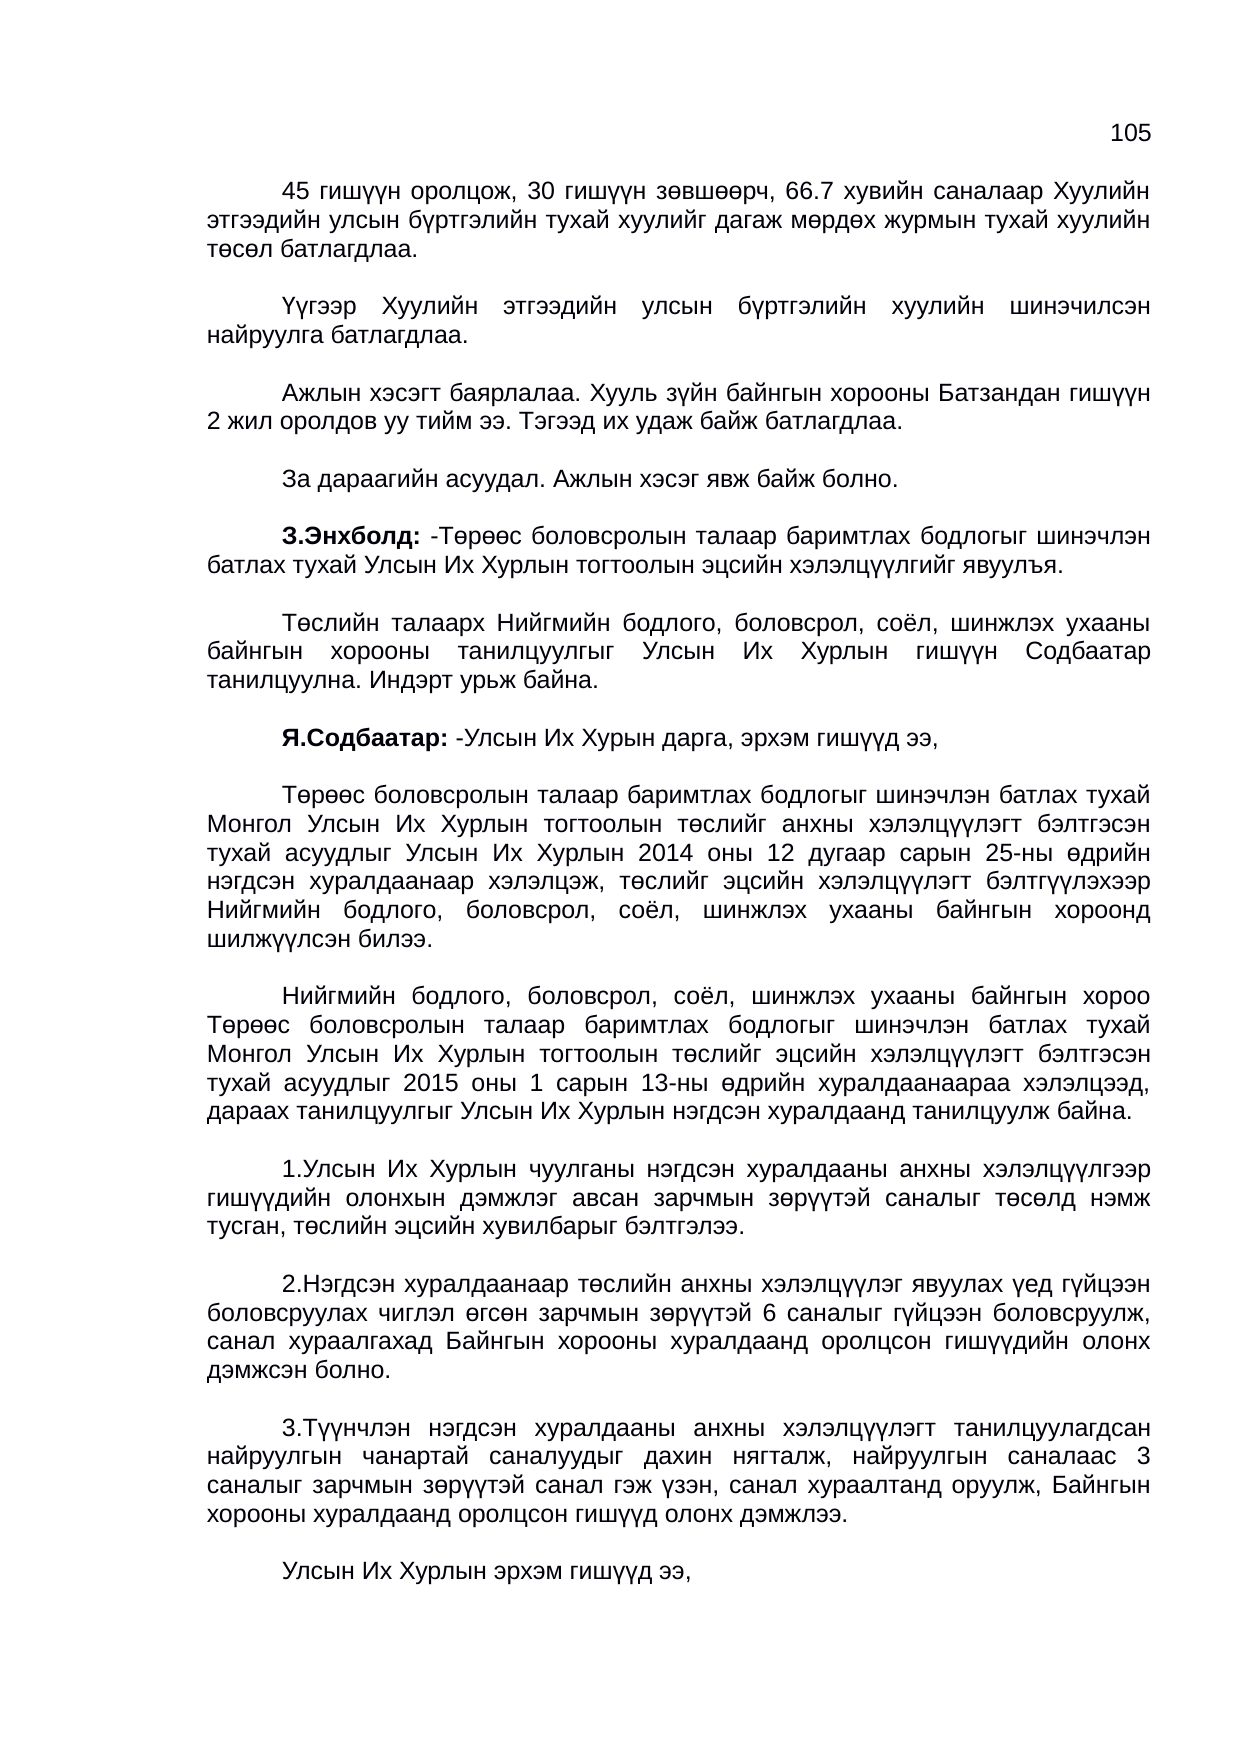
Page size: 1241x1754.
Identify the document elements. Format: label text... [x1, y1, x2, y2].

text 1.Улсын Их Хурлын чуулганы нэгдсэн хуралдааны анхны хэлэлцүүлгээр гишүүдийн олонхын дэмжлэг авсан зарчмын зөрүүтэй саналыг төсөлд нэмж тусган, төслийн эцсийн хувилбарыг бэлтгэлээ. [207, 1154, 1152, 1240]
text 2.Нэгдсэн хуралдаанаар төслийн анхны хэлэлцүүлэг явуулах үед гүйцээн боловсруулах чиглэл өгсөн зарчмын зөрүүтэй 6 саналыг гүйцээн боловсруулж, санал хураалгахад Байнгын хорооны хуралдаанд оролцсон гишүүдийн олонх дэмжсэн болно. [207, 1269, 1152, 1384]
text Төслийн талаарх Нийгмийн бодлого, боловсрол, соёл, шинжлэх ухааны байнгын хорооны танилцуулгыг Улсын Их Хурлын гишүүн Содбаатар танилцуулна. Индэрт урьж байна. [207, 608, 1152, 694]
text Ажлын хэсэгт баярлалаа. Хууль зүйн байнгын хорооны Батзандан гишүүн 2 жил оролдов уу тийм ээ. Тэгээд их удаж байж батлагдлаа. [207, 378, 1152, 435]
text Улсын Их Хурлын эрхэм гишүүд ээ, [207, 1556, 1152, 1585]
text За дараагийн асуудал. Ажлын хэсэг явж байж болно. [207, 464, 1152, 493]
text Үүгээр Хуулийн этгээдийн улсын бүртгэлийн хуулийн шинэчилсэн найруулга батлагдлаа. [207, 291, 1152, 349]
text Төрөөс боловсролын талаар баримтлах бодлогыг шинэчлэн батлах тухай Монгол Улсын Их Хурлын тогтоолын төслийг анхны хэлэлцүүлэгт бэлтгэсэн тухай асуудлыг Улсын Их Хурлын 2014 оны 12 дугаар сарын 25-ны өдрийн нэгдсэн хуралдаанаар хэлэлцэж, төслийг эцсийн хэлэлцүүлэгт бэлтгүүлэхээр Нийгмийн бодлого, боловсрол, соёл, шинжлэх ухааны байнгын хороонд шилжүүлсэн билээ. [207, 780, 1152, 953]
text Нийгмийн бодлого, боловсрол, соёл, шинжлэх ухааны байнгын хороо Төрөөс боловсролын талаар баримтлах бодлогыг шинэчлэн батлах тухай Монгол Улсын Их Хурлын тогтоолын төслийг эцсийн хэлэлцүүлэгт бэлтгэсэн тухай асуудлыг 2015 оны 1 сарын 13-ны өдрийн хуралдаанаараа хэлэлцээд, дараах танилцуулгыг Улсын Их Хурлын нэгдсэн хуралдаанд танилцуулж байна. [207, 981, 1152, 1125]
text З.Энхболд: -Төрөөс боловсролын талаар баримтлах бодлогыг шинэчлэн батлах тухай Улсын Их Хурлын тогтоолын эцсийн хэлэлцүүлгийг явуулъя. [207, 521, 1152, 579]
text Я.Содбаатар: -Улсын Их Хурын дарга, эрхэм гишүүд ээ, [207, 723, 1152, 751]
text 3.Түүнчлэн нэгдсэн хуралдааны анхны хэлэлцүүлэгт танилцуулагдсан найруулгын чанартай саналуудыг дахин нягталж, найруулгын саналаас 3 саналыг зарчмын зөрүүтэй санал гэж үзэн, санал хураалтанд оруулж, Байнгын хорооны хуралдаанд оролцсон гишүүд олонх дэмжлээ. [207, 1413, 1152, 1528]
text 45 гишүүн оролцож, 30 гишүүн зөвшөөрч, 66.7 хувийн саналаар Хуулийн этгээдийн улсын бүртгэлийн тухай хуулийг дагаж мөрдөх журмын тухай хуулийн төсөл батлагдлаа. [207, 176, 1152, 263]
